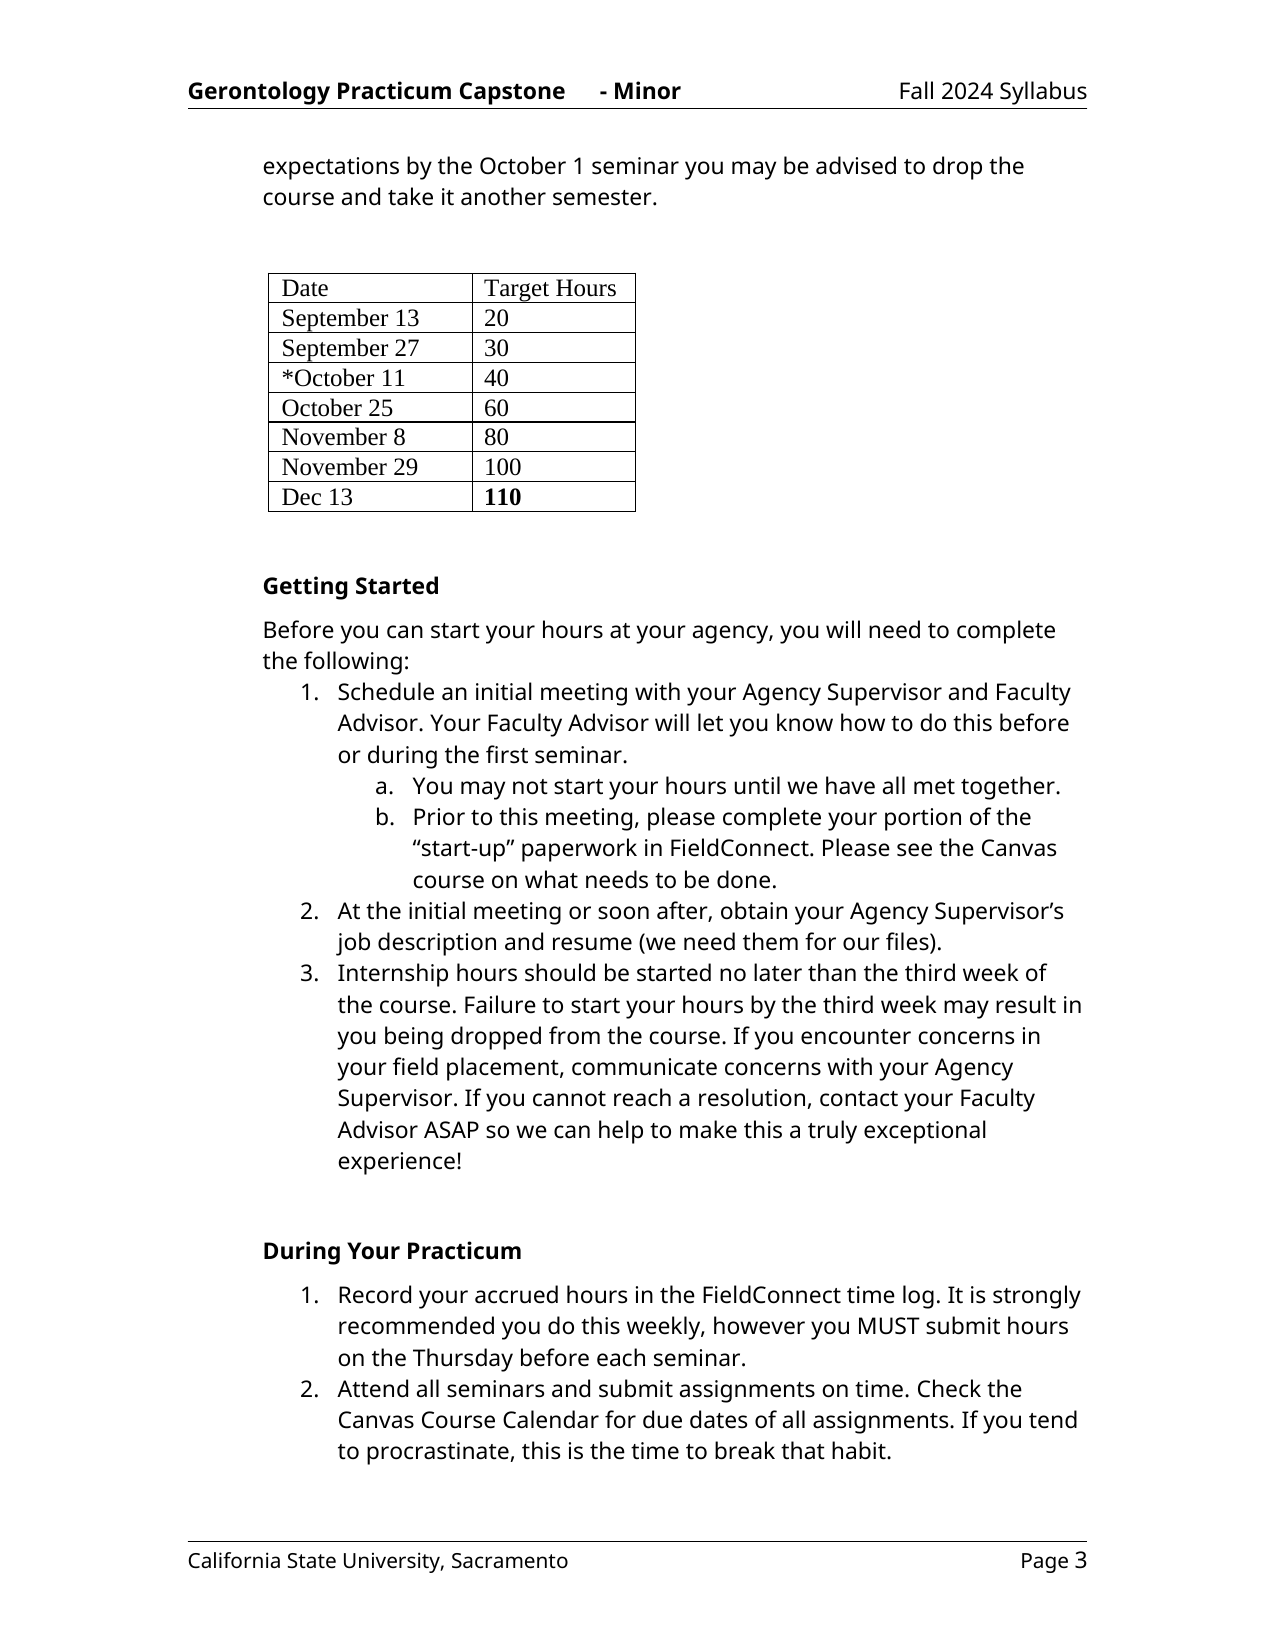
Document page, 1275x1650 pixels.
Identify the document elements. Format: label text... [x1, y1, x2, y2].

list Record your accrued hours in the FieldConnect time log. It is strongly recommended you do this weekly, however you MUST submit hours on the Thursday before each seminar. [300, 1279, 1087, 1373]
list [262, 150, 1087, 212]
table_cell September 13 [269, 303, 472, 332]
list Attend all seminars and submit assignments on time. Check the Canvas Course Calendar for due dates of all assignments. If you tend to procrastinate, this is the time to break that habit. [300, 1373, 1087, 1466]
subtitle During Your Practicum [262, 1235, 1087, 1266]
list Prior to this meeting, please complete your portion of the “start-up” paperwork in FieldConnect. Please see the Canvas course on what needs to be done. [375, 801, 1087, 895]
list Internship hours should be started no later than the third week of the course. Failure to start your hours by the third week may result in you being dropped from the course. If you encounter concerns in your field placement, communicate concerns with your Agency Supervisor. If you cannot reach a resolution, contact your Faculty Advisor ASAP so we can help to make this a truly exceptional experience! [300, 957, 1087, 1176]
table_cell 20 [473, 303, 635, 332]
table_cell 110 [473, 482, 635, 511]
table_cell November 8 [269, 423, 472, 451]
table_cell October 25 [269, 393, 472, 421]
table_cell September 27 [269, 333, 472, 362]
list At the initial meeting or soon after, obtain your Agency Supervisor’s job description and resume (we need them for our files). [300, 895, 1087, 957]
list Before you can start your hours at your agency, you will need to complete the following: [262, 614, 1087, 676]
table_cell 80 [473, 423, 635, 451]
table_header Date [269, 274, 472, 302]
table_cell 30 [473, 333, 635, 362]
table_cell 60 [473, 393, 635, 421]
table_cell November 29 [269, 452, 472, 481]
table_cell 40 [473, 363, 635, 392]
table_header Target Hours [473, 274, 635, 302]
list You may not start your hours until we have all met together. [375, 770, 1087, 801]
table_cell 100 [473, 452, 635, 481]
table_cell Dec 13 [269, 482, 472, 511]
subtitle Getting Started [262, 570, 1087, 601]
list Schedule an initial meeting with your Agency Supervisor and Faculty Advisor. Your Faculty Advisor will let you know how to do this before or during the first seminar. [300, 676, 1087, 770]
table_cell *October 11 [269, 363, 472, 392]
